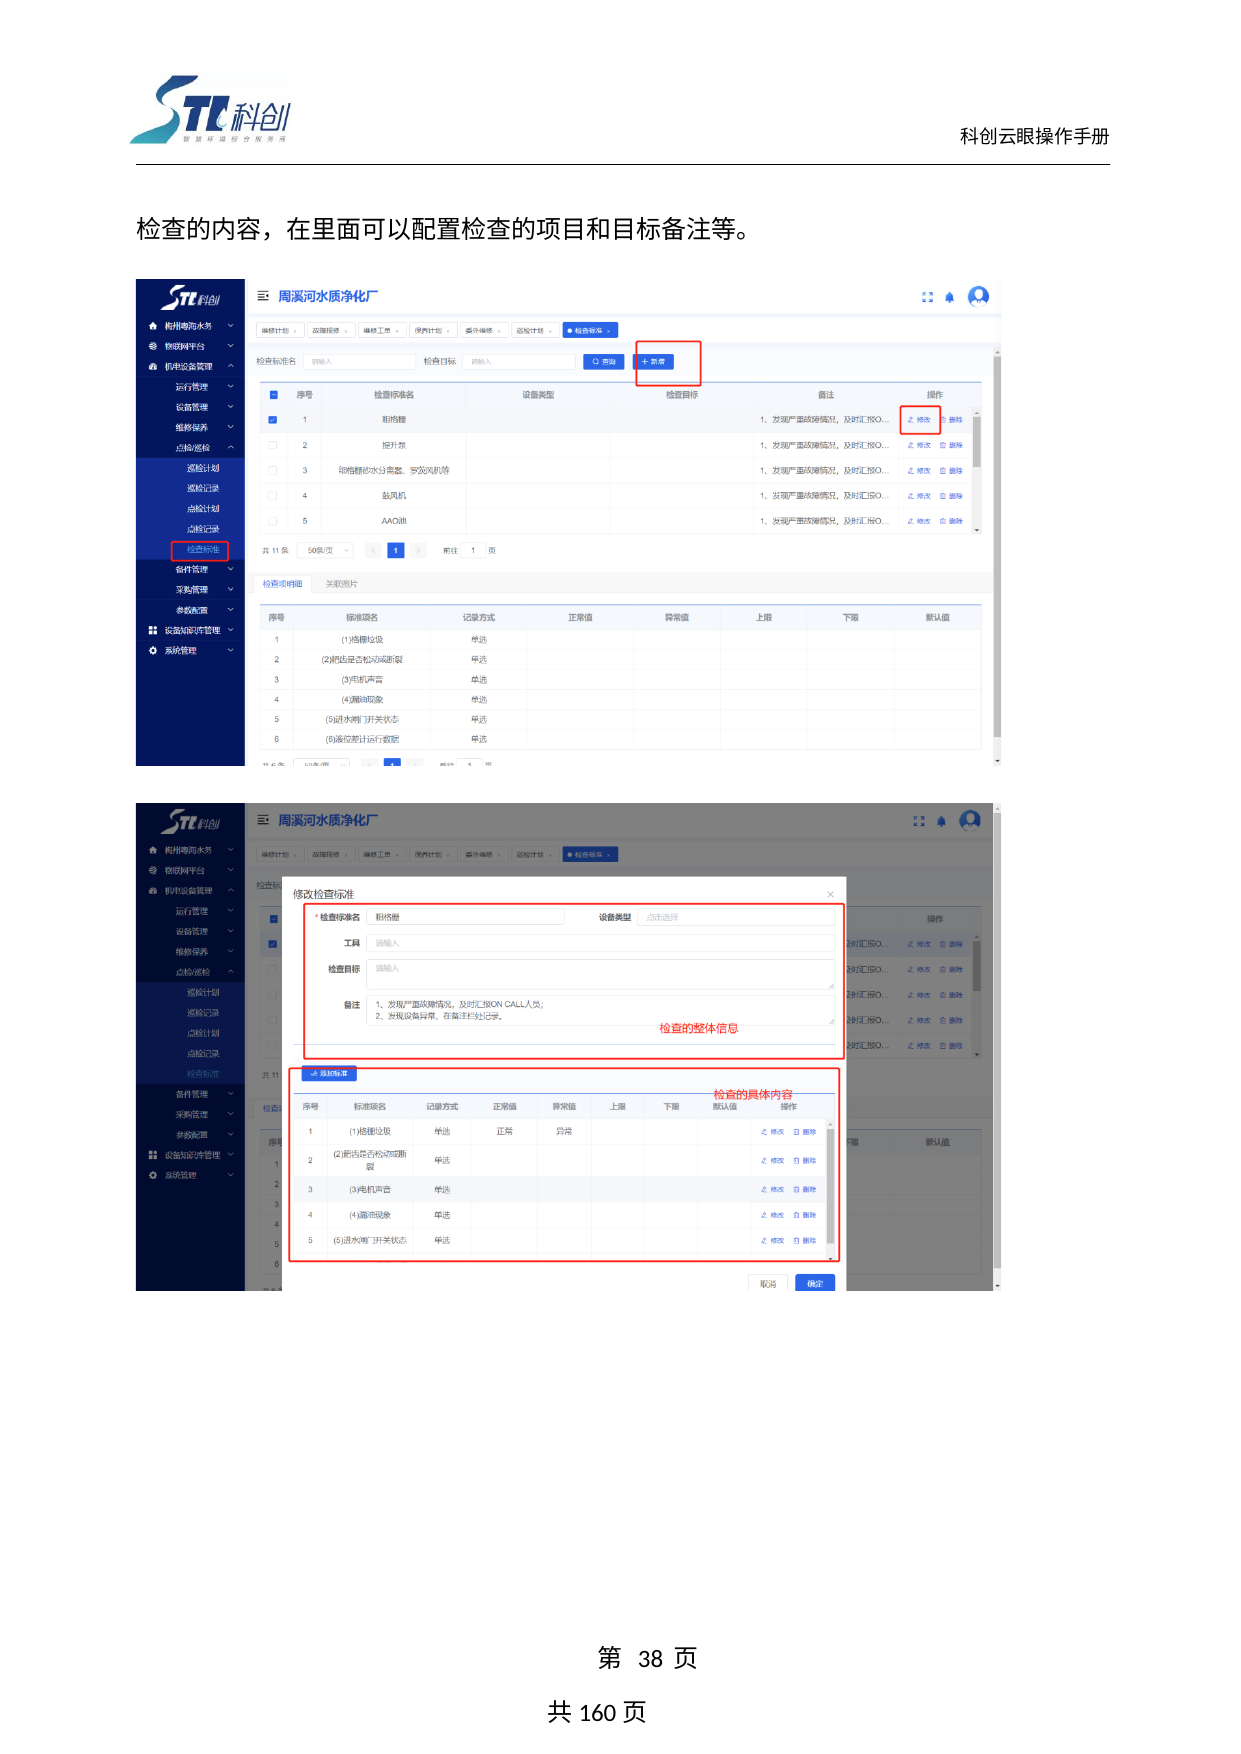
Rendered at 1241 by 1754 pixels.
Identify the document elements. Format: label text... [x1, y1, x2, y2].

picture [135, 803, 1002, 1291]
picture [127, 73, 295, 146]
picture [135, 279, 1002, 766]
text 在配置巡检计划之前需要先对巡检的检查标准进行配置。检查标准就是设备巡检时检查的内容，在里面可以配置检查的项目和目标备注等。 [136, 193, 1110, 261]
